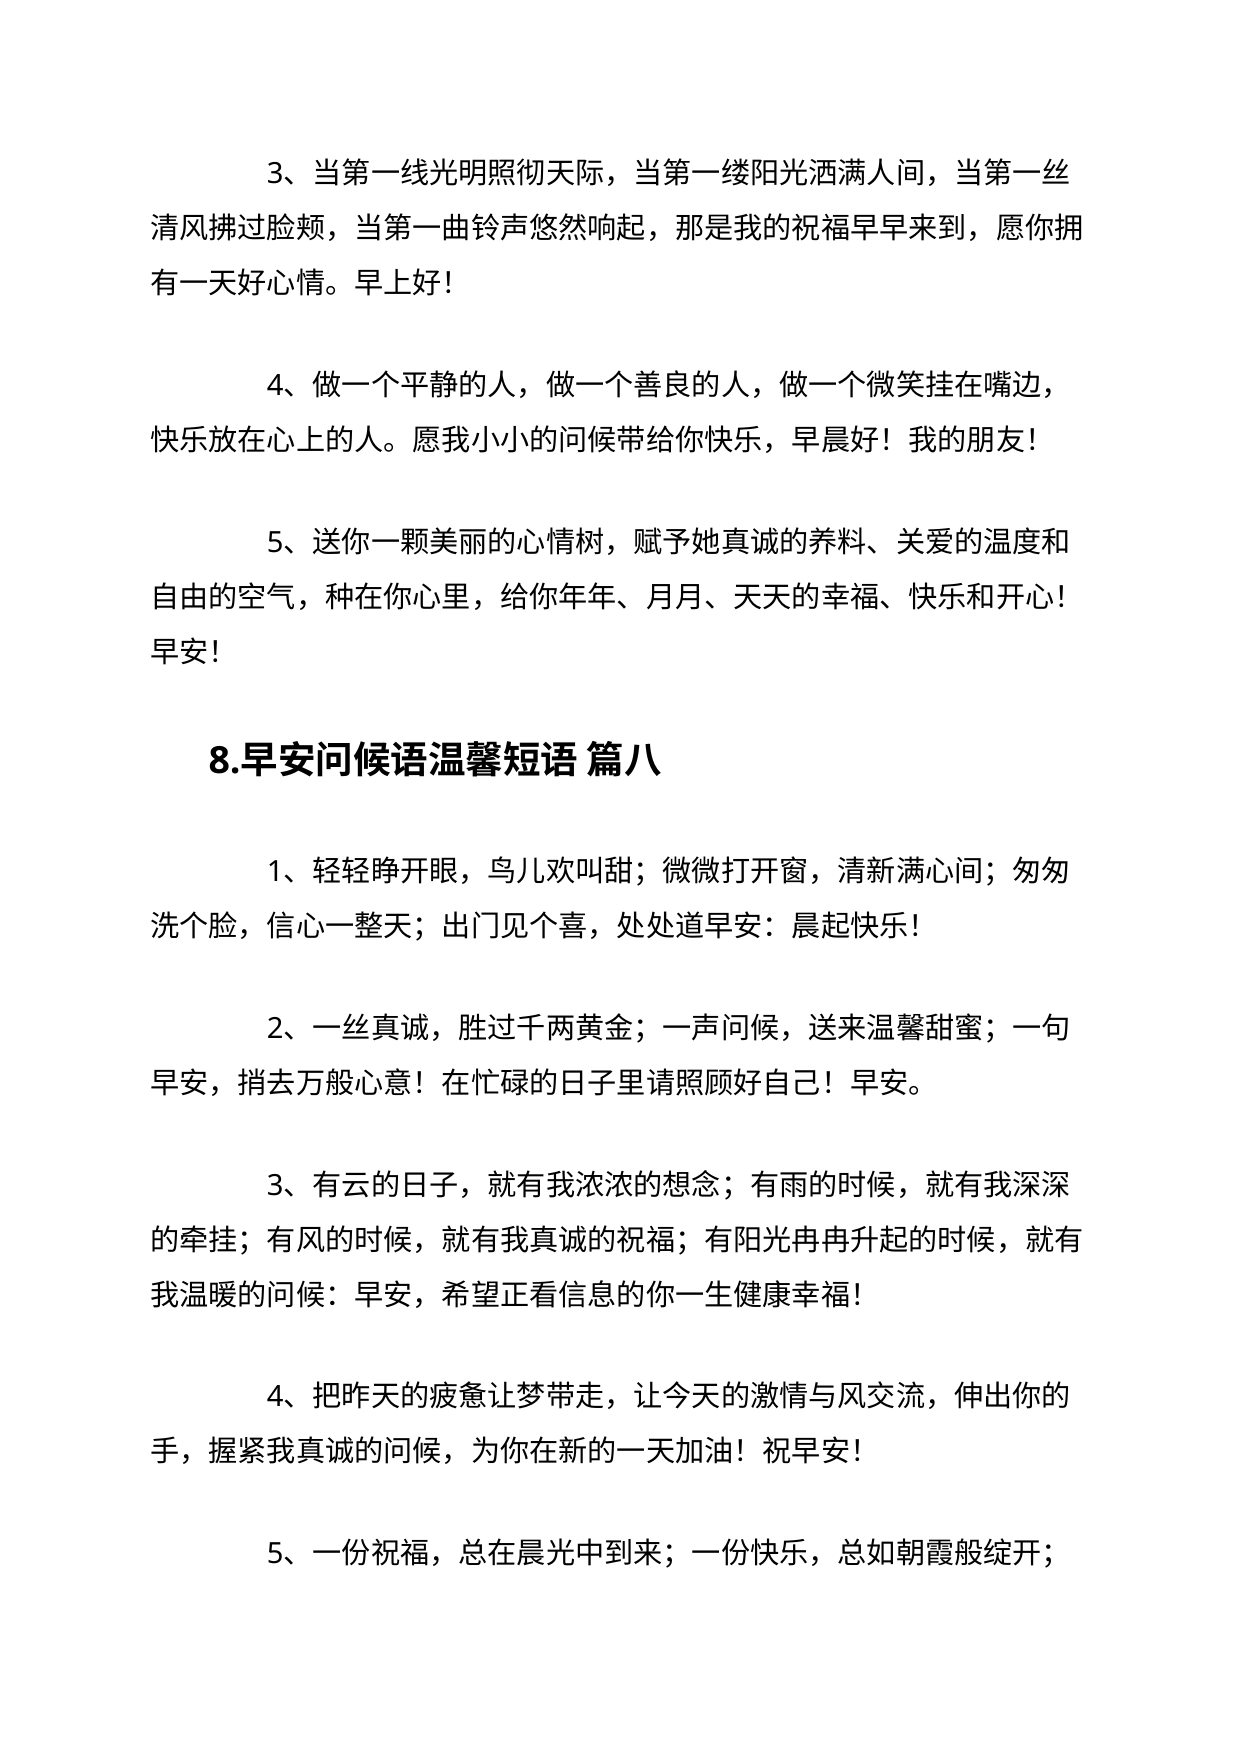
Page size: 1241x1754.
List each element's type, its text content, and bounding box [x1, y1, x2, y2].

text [150, 1530, 1090, 1572]
text 3、当第一线光明照彻天际，当第一缕阳光洒满人间，当第一丝清风拂过脸颊，当第一曲铃声悠然响起，那是我的祝福早早来到，愿你拥有一天好心情。早上好！ [150, 150, 1090, 302]
text 8.早安问候语温馨短语 篇八 [150, 730, 1090, 784]
text 4、做一个平静的人，做一个善良的人，做一个微笑挂在嘴边，快乐放在心上的人。愿我小小的问候带给你快乐，早晨好！我的朋友！ [150, 362, 1090, 459]
text 2、一丝真诚，胜过千两黄金；一声问候，送来温馨甜蜜；一句早安，捎去万般心意！在忙碌的日子里请照顾好自己！早安。 [150, 1004, 1090, 1102]
text 3、有云的日子，就有我浓浓的想念；有雨的时候，就有我深深的牵挂；有风的时候，就有我真诚的祝福；有阳光冉冉升起的时候，就有我温暖的问候：早安，希望正看信息的你一生健康幸福！ [150, 1161, 1090, 1313]
text 5、送你一颗美丽的心情树，赋予她真诚的养料、关爱的温度和自由的空气，种在你心里，给你年年、月月、天天的幸福、快乐和开心！早安！ [150, 518, 1090, 671]
text 1、轻轻睁开眼，鸟儿欢叫甜；微微打开窗，清新满心间；匆匆洗个脸，信心一整天；出门见个喜，处处道早安：晨起快乐！ [150, 848, 1090, 945]
text 4、把昨天的疲惫让梦带走，让今天的激情与风交流，伸出你的手，握紧我真诚的问候，为你在新的一天加油！祝早安！ [150, 1373, 1090, 1470]
